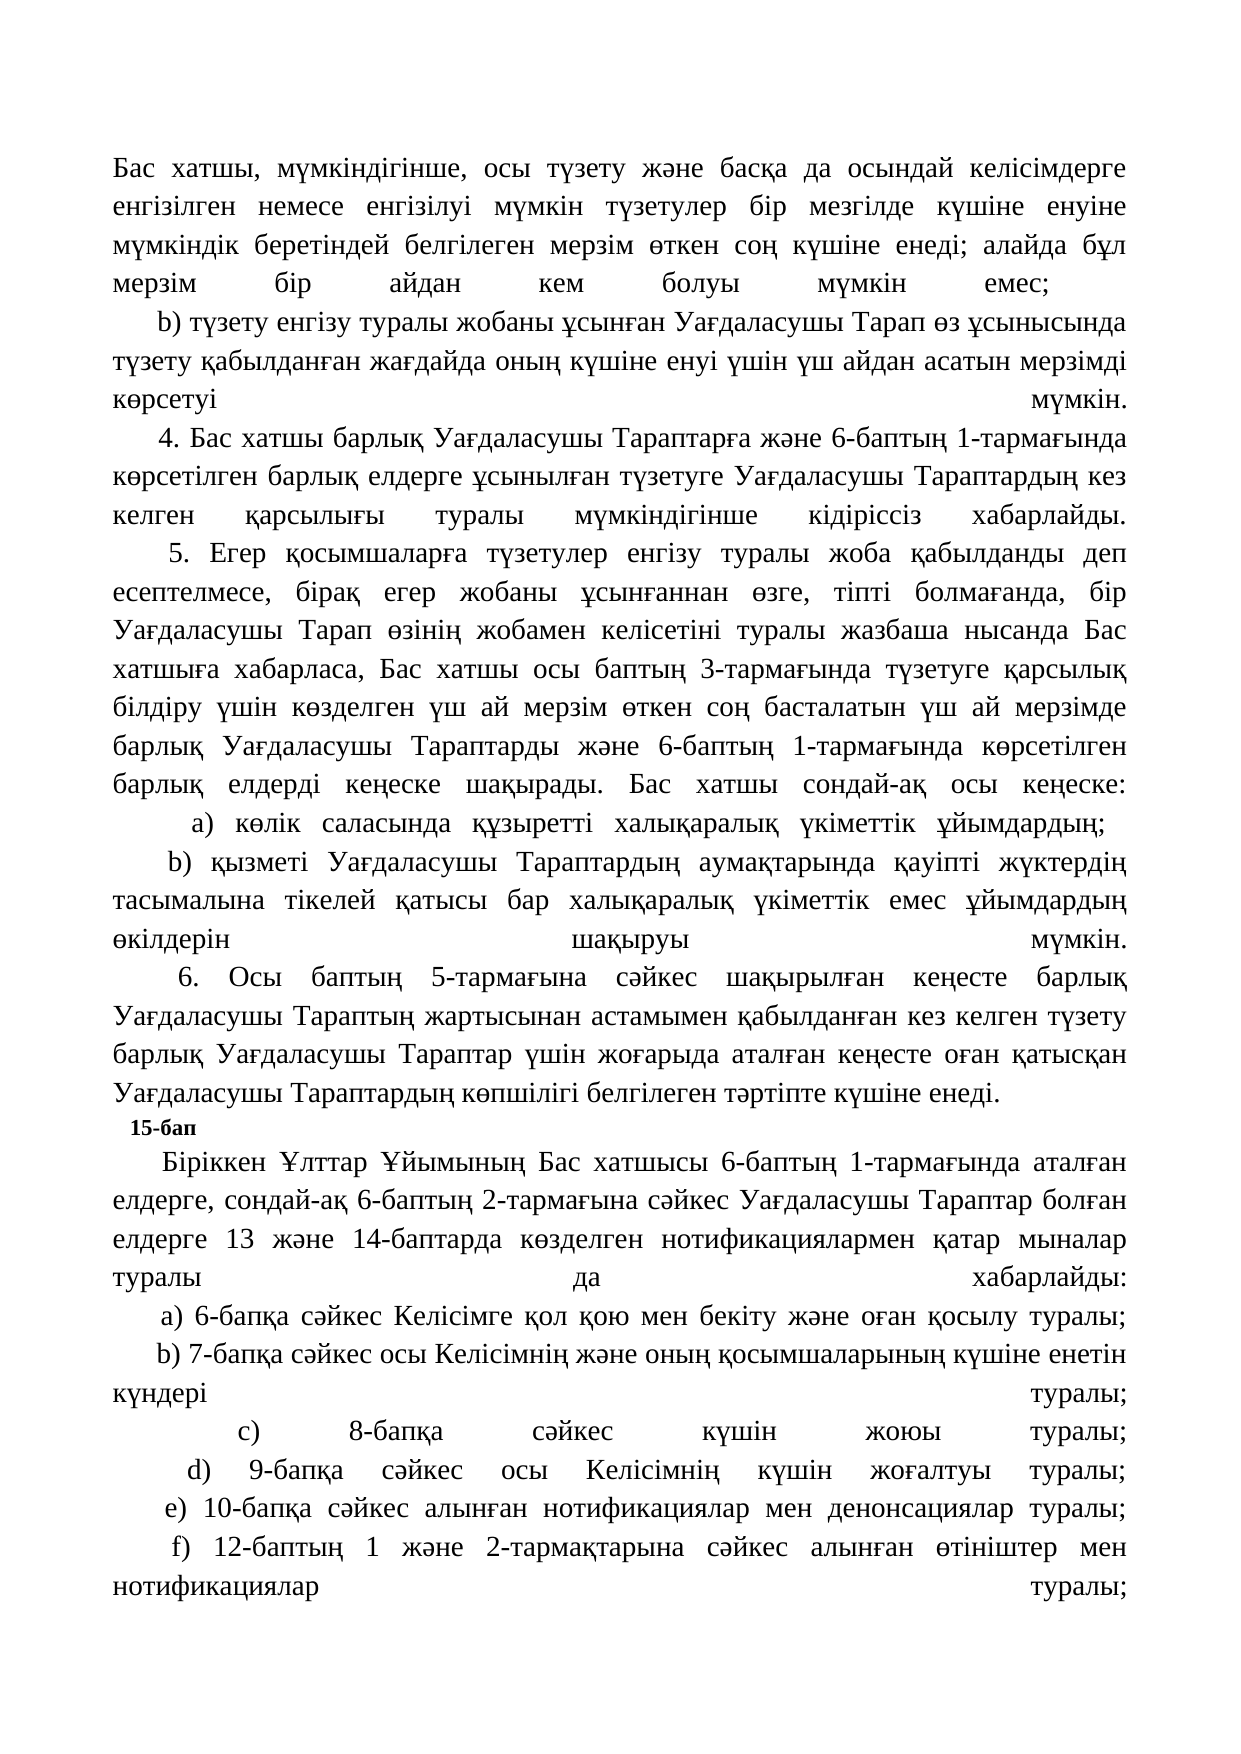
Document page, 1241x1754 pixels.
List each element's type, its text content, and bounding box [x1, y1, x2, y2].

text 15-бап [112, 1113, 1128, 1140]
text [112, 150, 1128, 1108]
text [112, 1144, 1128, 1601]
